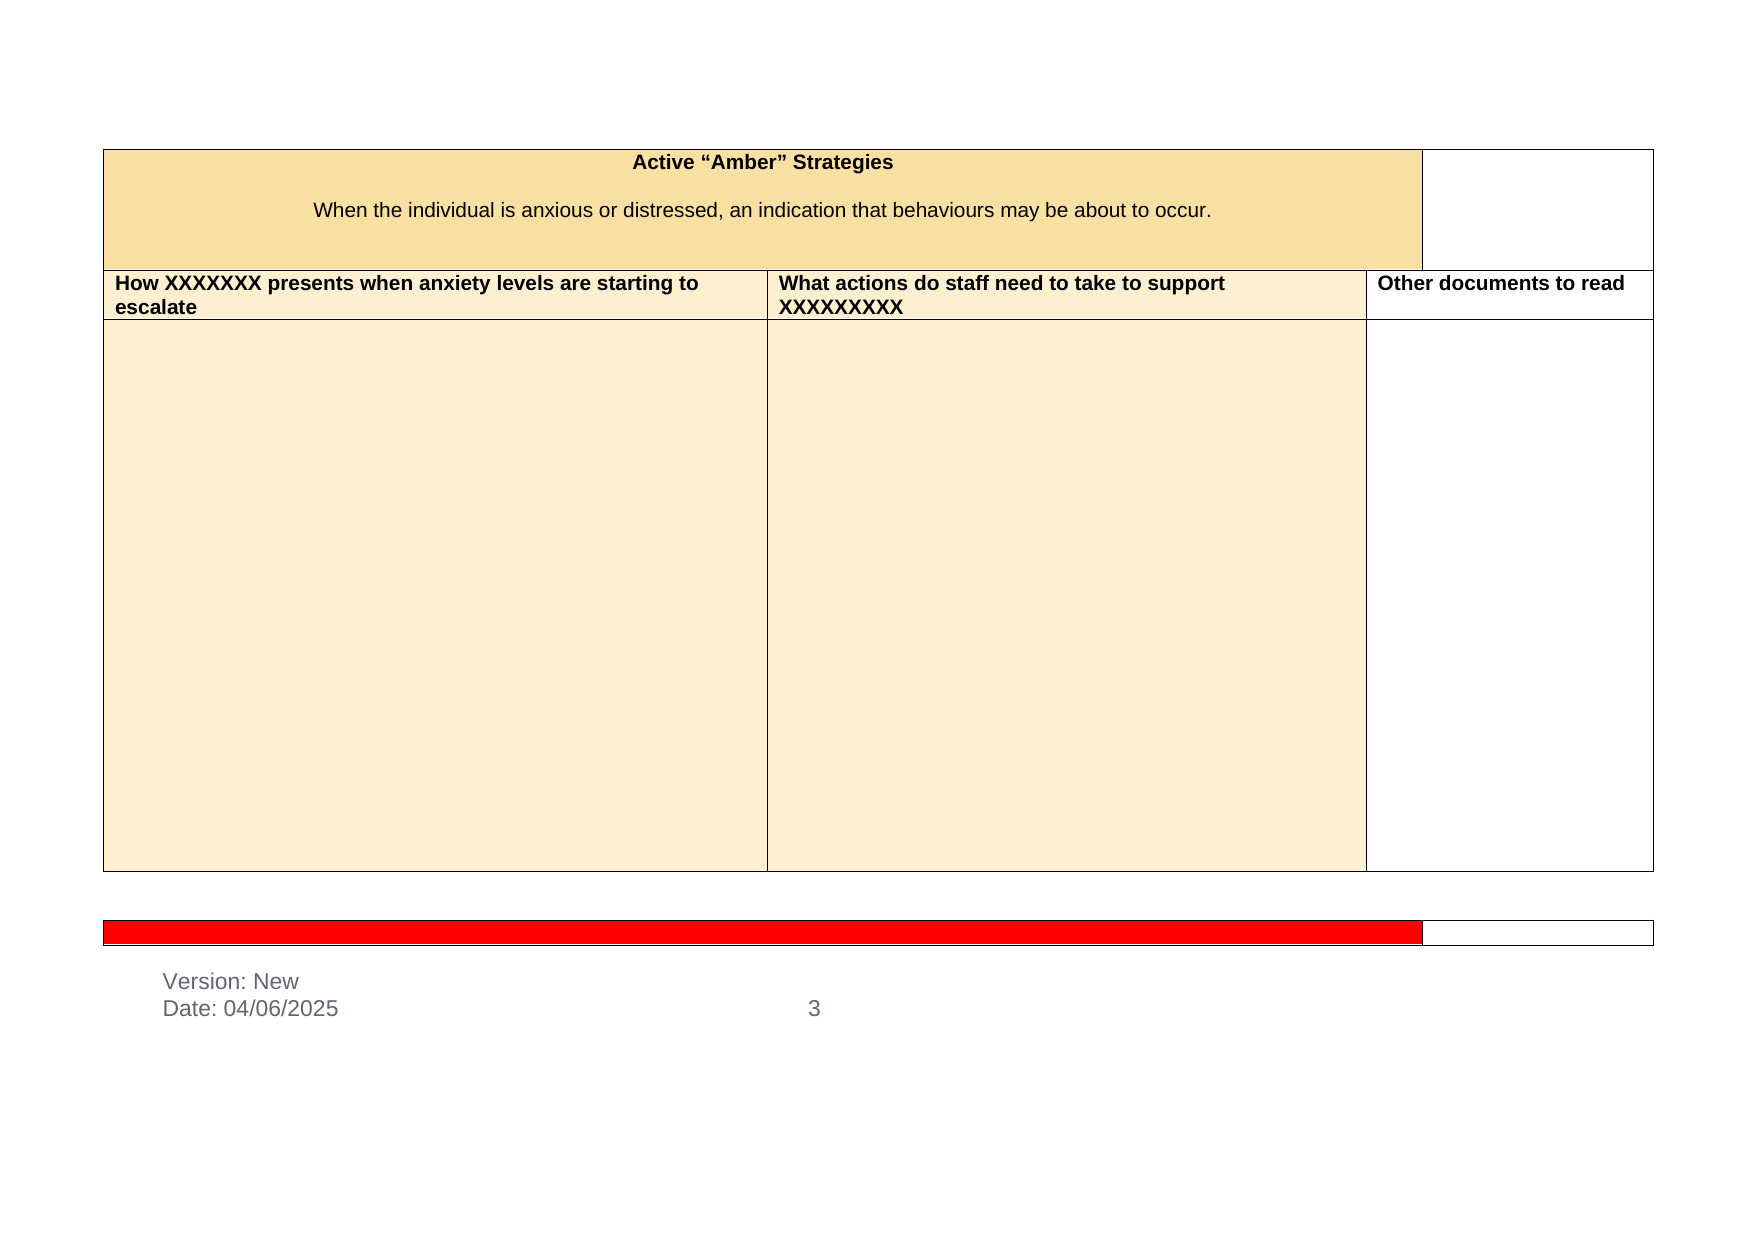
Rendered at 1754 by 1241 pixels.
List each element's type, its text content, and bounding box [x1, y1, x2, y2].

table_cell How XXXXXXX presents when anxiety levels are starting to escalate [104, 271, 767, 318]
table_cell [104, 320, 767, 871]
table_cell [768, 320, 1366, 871]
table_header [104, 921, 1422, 944]
table_header [1423, 150, 1653, 269]
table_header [104, 150, 1422, 269]
table_cell What actions do staff need to take to support XXXXXXXXX [768, 271, 1366, 318]
table_cell Other documents to read [1367, 271, 1653, 318]
table_cell [1367, 320, 1653, 871]
table_header [1423, 921, 1653, 944]
